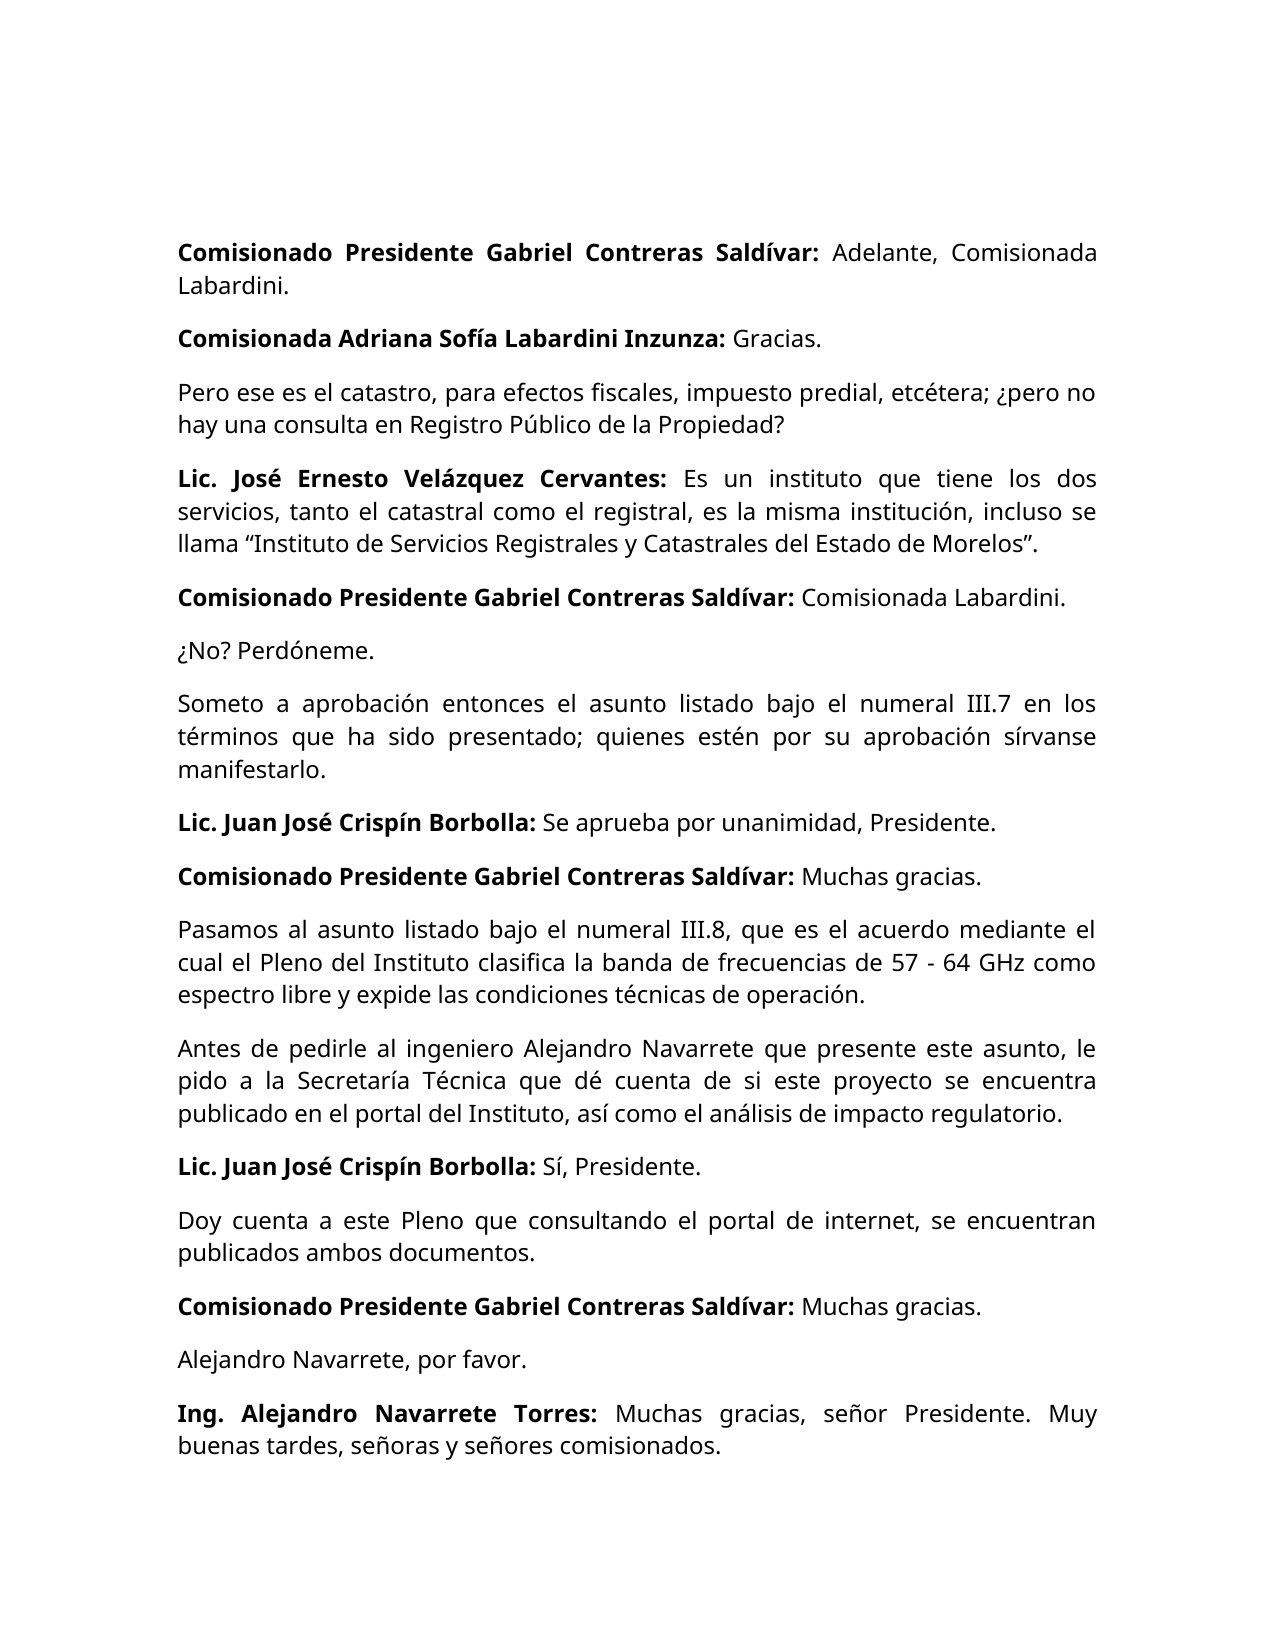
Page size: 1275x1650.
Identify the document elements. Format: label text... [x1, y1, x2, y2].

text Lic. Juan José Crispín Borbolla: Se aprueba por unanimidad, Presidente. [177, 806, 1098, 838]
text Lic. José Ernesto Velázquez Cervantes: Es un instituto que tiene los dos servicios, tanto el catastral como el registral, es la misma institución, incluso se llama “Instituto de Servicios Registrales y Catastrales del Estado de Morelos”. [177, 462, 1098, 559]
text ¿No? Perdóneme. [177, 634, 1098, 666]
text Pero ese es el catastro, para efectos fiscales, impuesto predial, etcétera; ¿pero no hay una consulta en Registro Público de la Propiedad? [177, 376, 1098, 441]
text Lic. Juan José Crispín Borbolla: Sí, Presidente. [177, 1150, 1098, 1183]
text Doy cuenta a este Pleno que consultando el portal de internet, se encuentran publicados ambos documentos. [177, 1203, 1098, 1269]
text Antes de pedirle al ingeniero Alejandro Navarrete que presente este asunto, le pido a la Secretaría Técnica que dé cuenta de si este proyecto se encuentra publicado en el portal del Instituto, así como el análisis de impacto regulatorio. [177, 1031, 1098, 1129]
text Someto a aprobación entonces el asunto listado bajo el numeral III.7 en los términos que ha sido presentado; quienes estén por su aprobación sírvanse manifestarlo. [177, 687, 1098, 785]
text Ing. Alejandro Navarrete Torres: Muchas gracias, señor Presidente. Muy buenas tardes, señoras y señores comisionados. [177, 1396, 1098, 1462]
text Comisionado Presidente Gabriel Contreras Saldívar: Adelante, Comisionada Labardini. [177, 236, 1098, 301]
text Pasamos al asunto listado bajo el numeral III.8, que es el acuerdo mediante el cual el Pleno del Instituto clasifica la banda de frecuencias de 57 - 64 GHz como espectro libre y expide las condiciones técnicas de operación. [177, 913, 1098, 1011]
text Comisionado Presidente Gabriel Contreras Saldívar: Muchas gracias. [177, 1289, 1098, 1322]
text Comisionado Presidente Gabriel Contreras Saldívar: Muchas gracias. [177, 859, 1098, 892]
text Comisionada Adriana Sofía Labardini Inzunza: Gracias. [177, 322, 1098, 355]
text Alejandro Navarrete, por favor. [177, 1343, 1098, 1376]
text Comisionado Presidente Gabriel Contreras Saldívar: Comisionada Labardini. [177, 580, 1098, 613]
